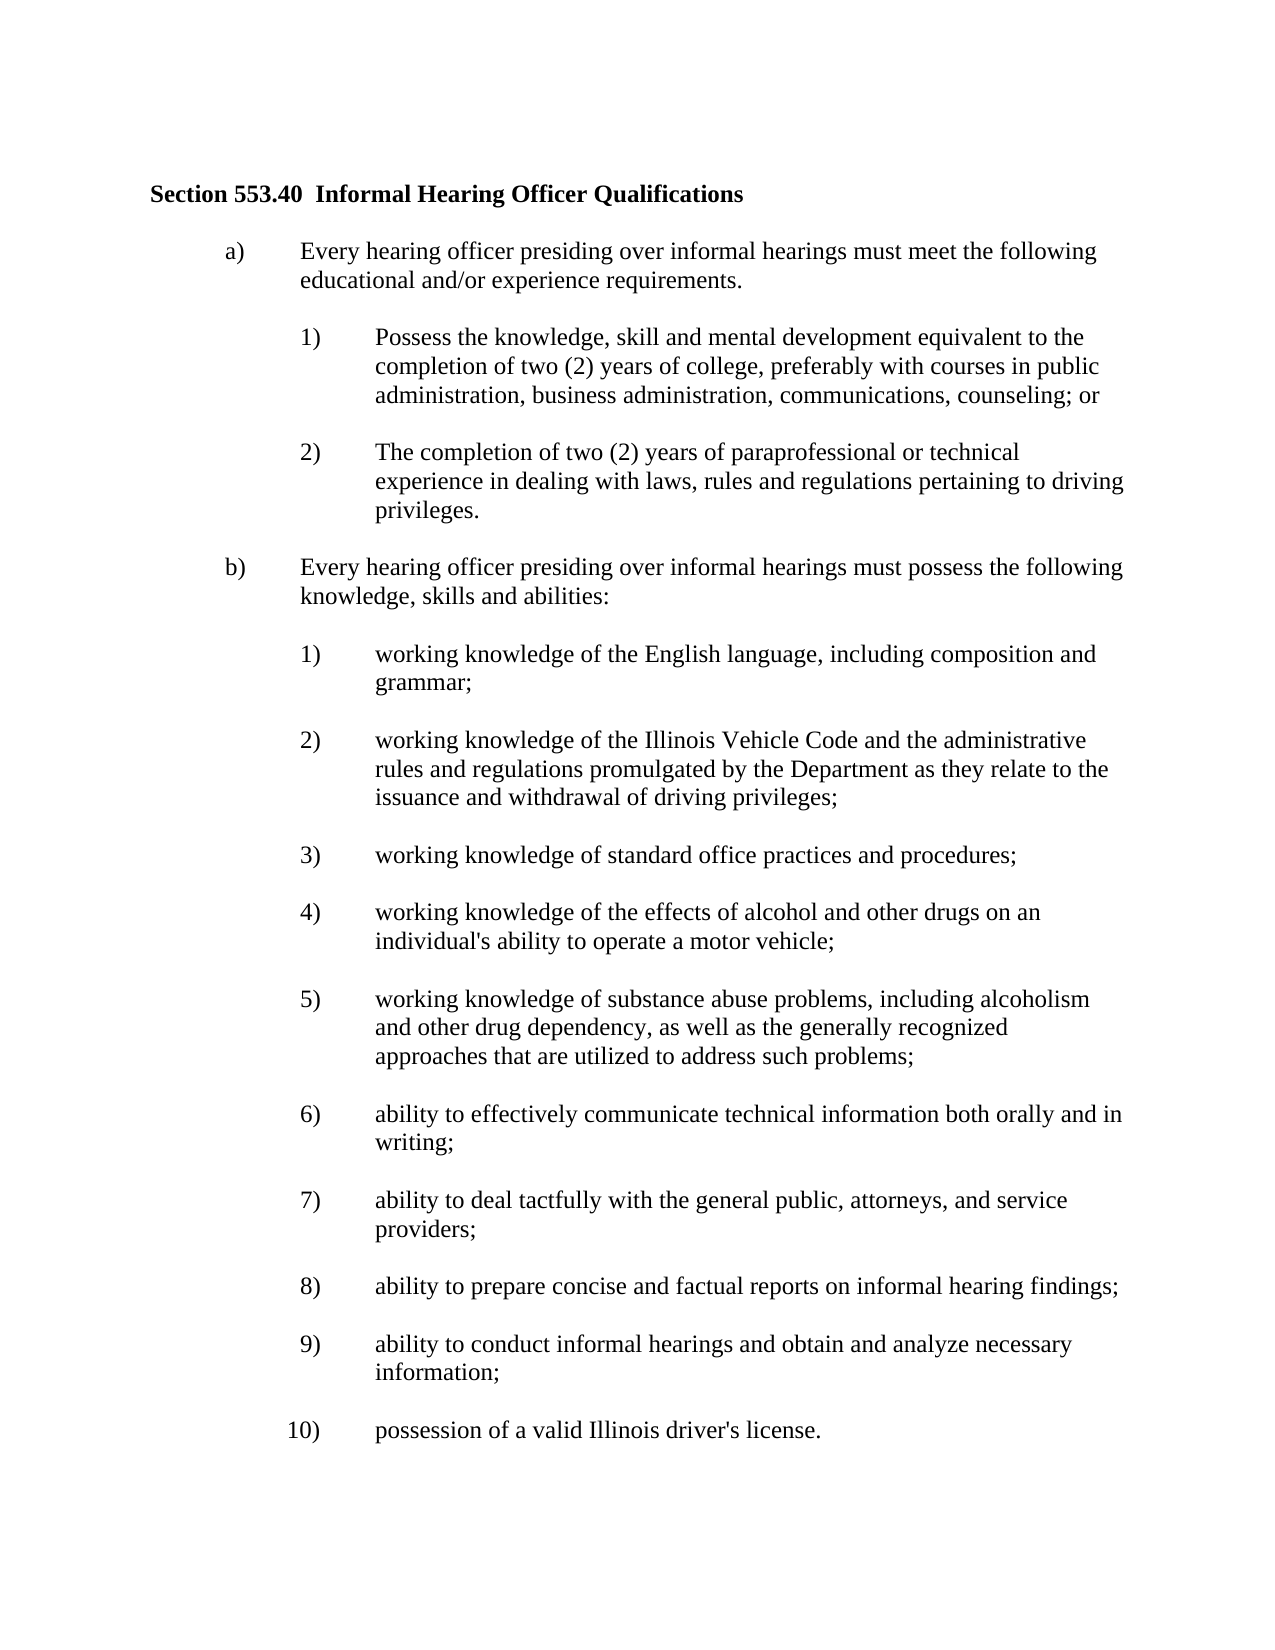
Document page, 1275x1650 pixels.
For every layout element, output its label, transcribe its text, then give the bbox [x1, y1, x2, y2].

text 10) possession of a valid Illinois driver's license. [287, 1415, 1125, 1444]
text 1) Possess the knowledge, skill and mental development equivalent to the completion of two (2) years of college, preferably with courses in public administration, business administration, communications, counseling; or [300, 322, 1125, 409]
text 6) ability to effectively communicate technical information both orally and in writing; [300, 1099, 1125, 1156]
text 3) working knowledge of standard office practices and procedures; [300, 840, 1125, 869]
text 2) The completion of two (2) years of paraprofessional or technical experience in dealing with laws, rules and regulations pertaining to driving privileges. [300, 437, 1125, 524]
text a) Every hearing officer presiding over informal hearings must meet the following educational and/or experience requirements. [225, 236, 1125, 294]
text 4) working knowledge of the effects of alcohol and other drugs on an individual's ability to operate a motor vehicle; [300, 897, 1125, 955]
text b) Every hearing officer presiding over informal hearings must possess the following knowledge, skills and abilities: [225, 552, 1125, 610]
text 1) working knowledge of the English language, including composition and grammar; [300, 639, 1125, 696]
text 7) ability to deal tactfully with the general public, attorneys, and service providers; [300, 1185, 1125, 1242]
text 5) working knowledge of substance abuse problems, including alcoholism and other drug dependency, as well as the generally recognized approaches that are utilized to address such problems; [300, 984, 1125, 1070]
text Section 553.40 Informal Hearing Officer Qualifications [150, 179, 1125, 207]
text 8) ability to prepare concise and factual reports on informal hearing findings; [300, 1271, 1125, 1300]
text 9) ability to conduct informal hearings and obtain and analyze necessary information; [300, 1329, 1125, 1386]
text 2) working knowledge of the Illinois Vehicle Code and the administrative rules and regulations promulgated by the Department as they relate to the issuance and withdrawal of driving privileges; [300, 725, 1125, 811]
